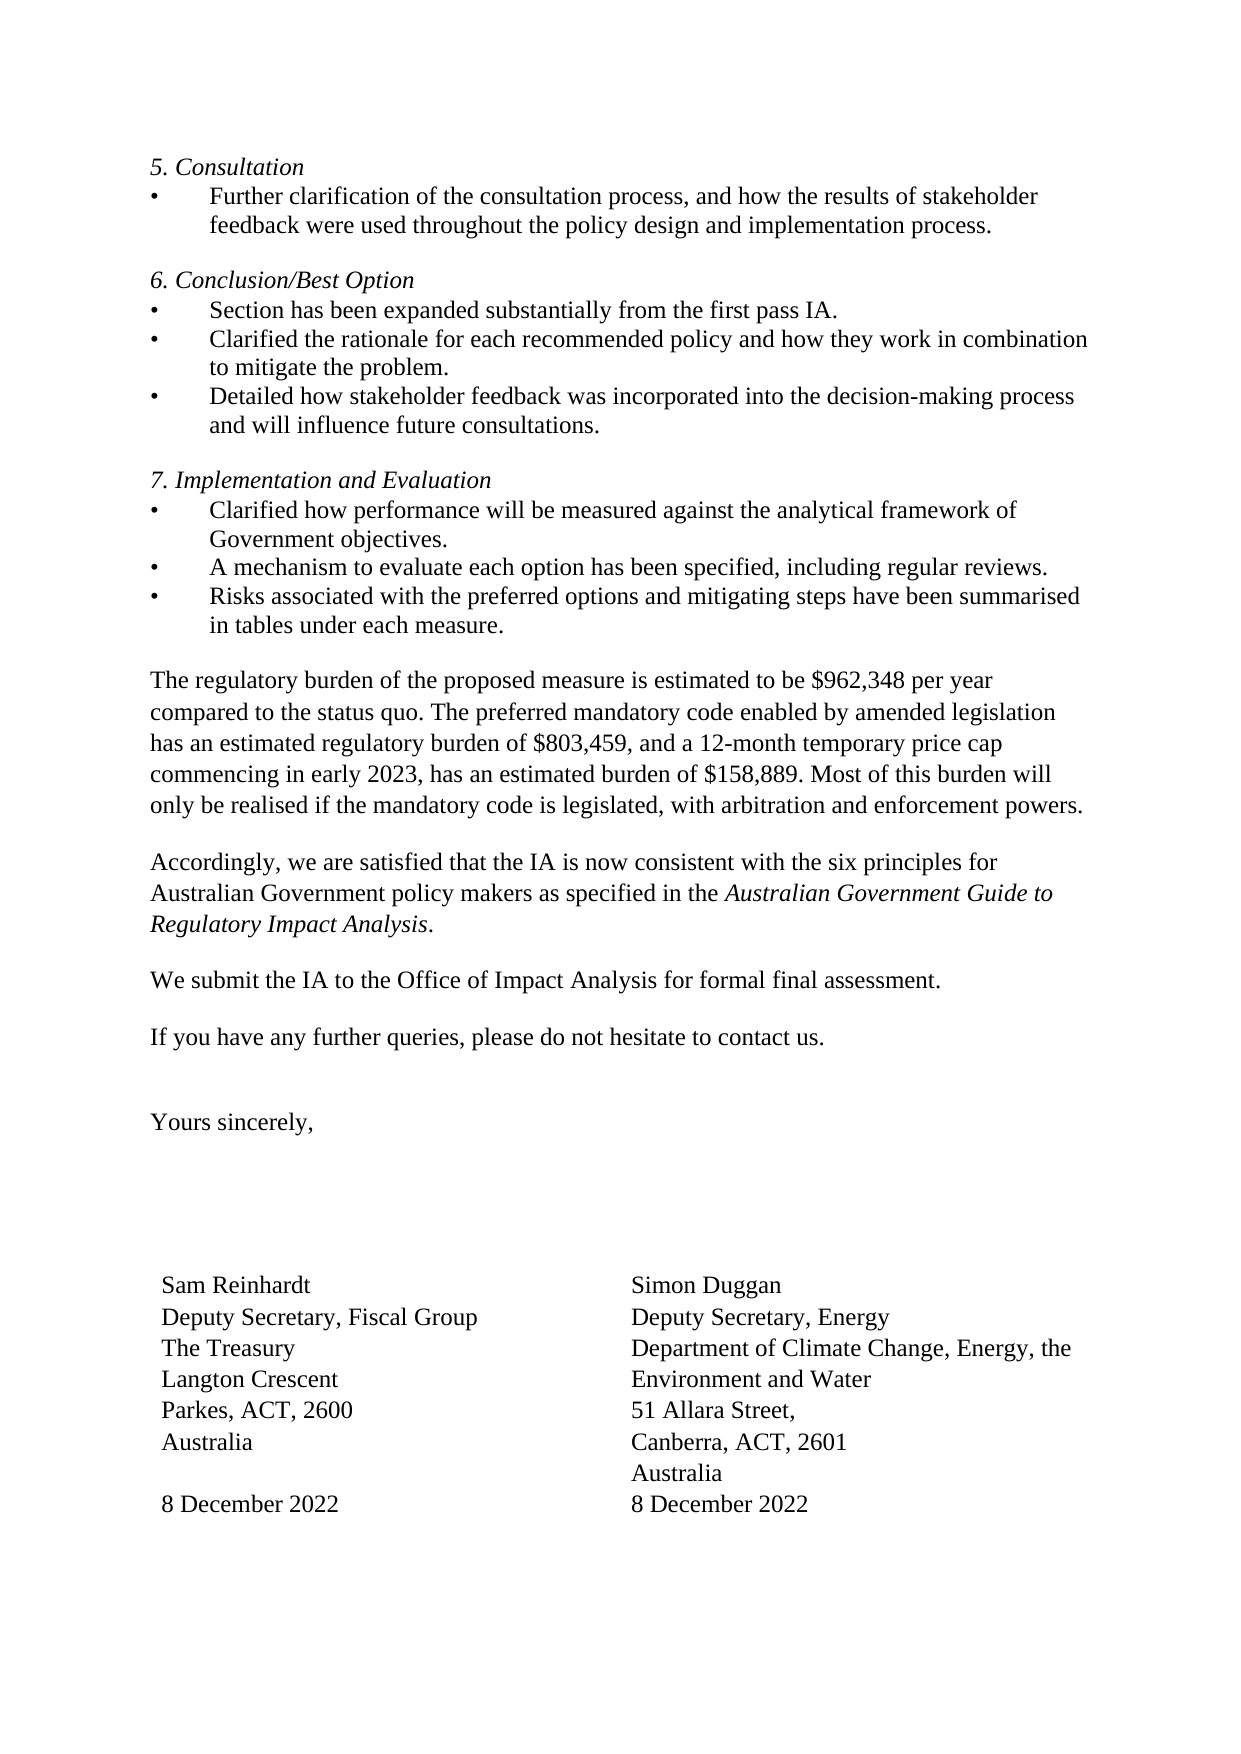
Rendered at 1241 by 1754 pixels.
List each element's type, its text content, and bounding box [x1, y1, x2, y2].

text A mechanism to evaluate each option has been specified, including regular reviews. [150, 552, 1090, 581]
text Clarified the rationale for each recommended policy and how they work in combination to mitigate the problem. [150, 324, 1090, 381]
text Risks associated with the preferred options and mitigating steps have been summarised in tables under each measure. [150, 581, 1090, 639]
table_header Sam Reinhardt Deputy Secretary, Fiscal Group The Treasury Langton Crescent Parkes, ACT, 2600 Australia 8 December 2022 [150, 1269, 619, 1519]
text Further clarification of the consultation process, and how the results of stakeholder feedback were used throughout the policy design and implementation process. [150, 181, 1090, 239]
text Detailed how stakeholder feedback was incorporated into the decision-making process and will influence future consultations. [150, 381, 1090, 439]
text Accordingly, we are satisfied that the IA is now consistent with the six principles for Australian Government policy makers as specified in the Australian Government Guide to Regulatory Impact Analysis. [150, 845, 1090, 939]
text The regulatory burden of the proposed measure is estimated to be $962,348 per year compared to the status quo. The preferred mandatory code enabled by amended legislation has an estimated regulatory burden of $803,459, and a 12-month temporary price cap commencing in early 2023, has an estimated burden of $158,889. Most of this burden will only be realised if the mandatory code is legislated, with arbitration and enforcement powers. [150, 664, 1090, 820]
text 5. Consultation [150, 150, 1090, 181]
text Clarified how performance will be measured against the analytical framework of Government objectives. [150, 495, 1090, 552]
text 7. Implementation and Evaluation [150, 464, 1090, 495]
text We submit the IA to the Office of Impact Analysis for formal final assessment. [150, 964, 1090, 995]
table_header Simon Duggan Deputy Secretary, Energy Department of Climate Change, Energy, the Environment and Water 51 Allara Street, Canberra, ACT, 2601 Australia 8 December 2022 [620, 1269, 1089, 1519]
text Yours sincerely, [150, 1107, 1090, 1136]
text Section has been expanded substantially from the first pass IA. [150, 295, 1090, 324]
text If you have any further queries, please do not hesitate to contact us. [150, 1020, 1090, 1051]
text 6. Conclusion/Best Option [150, 264, 1090, 295]
